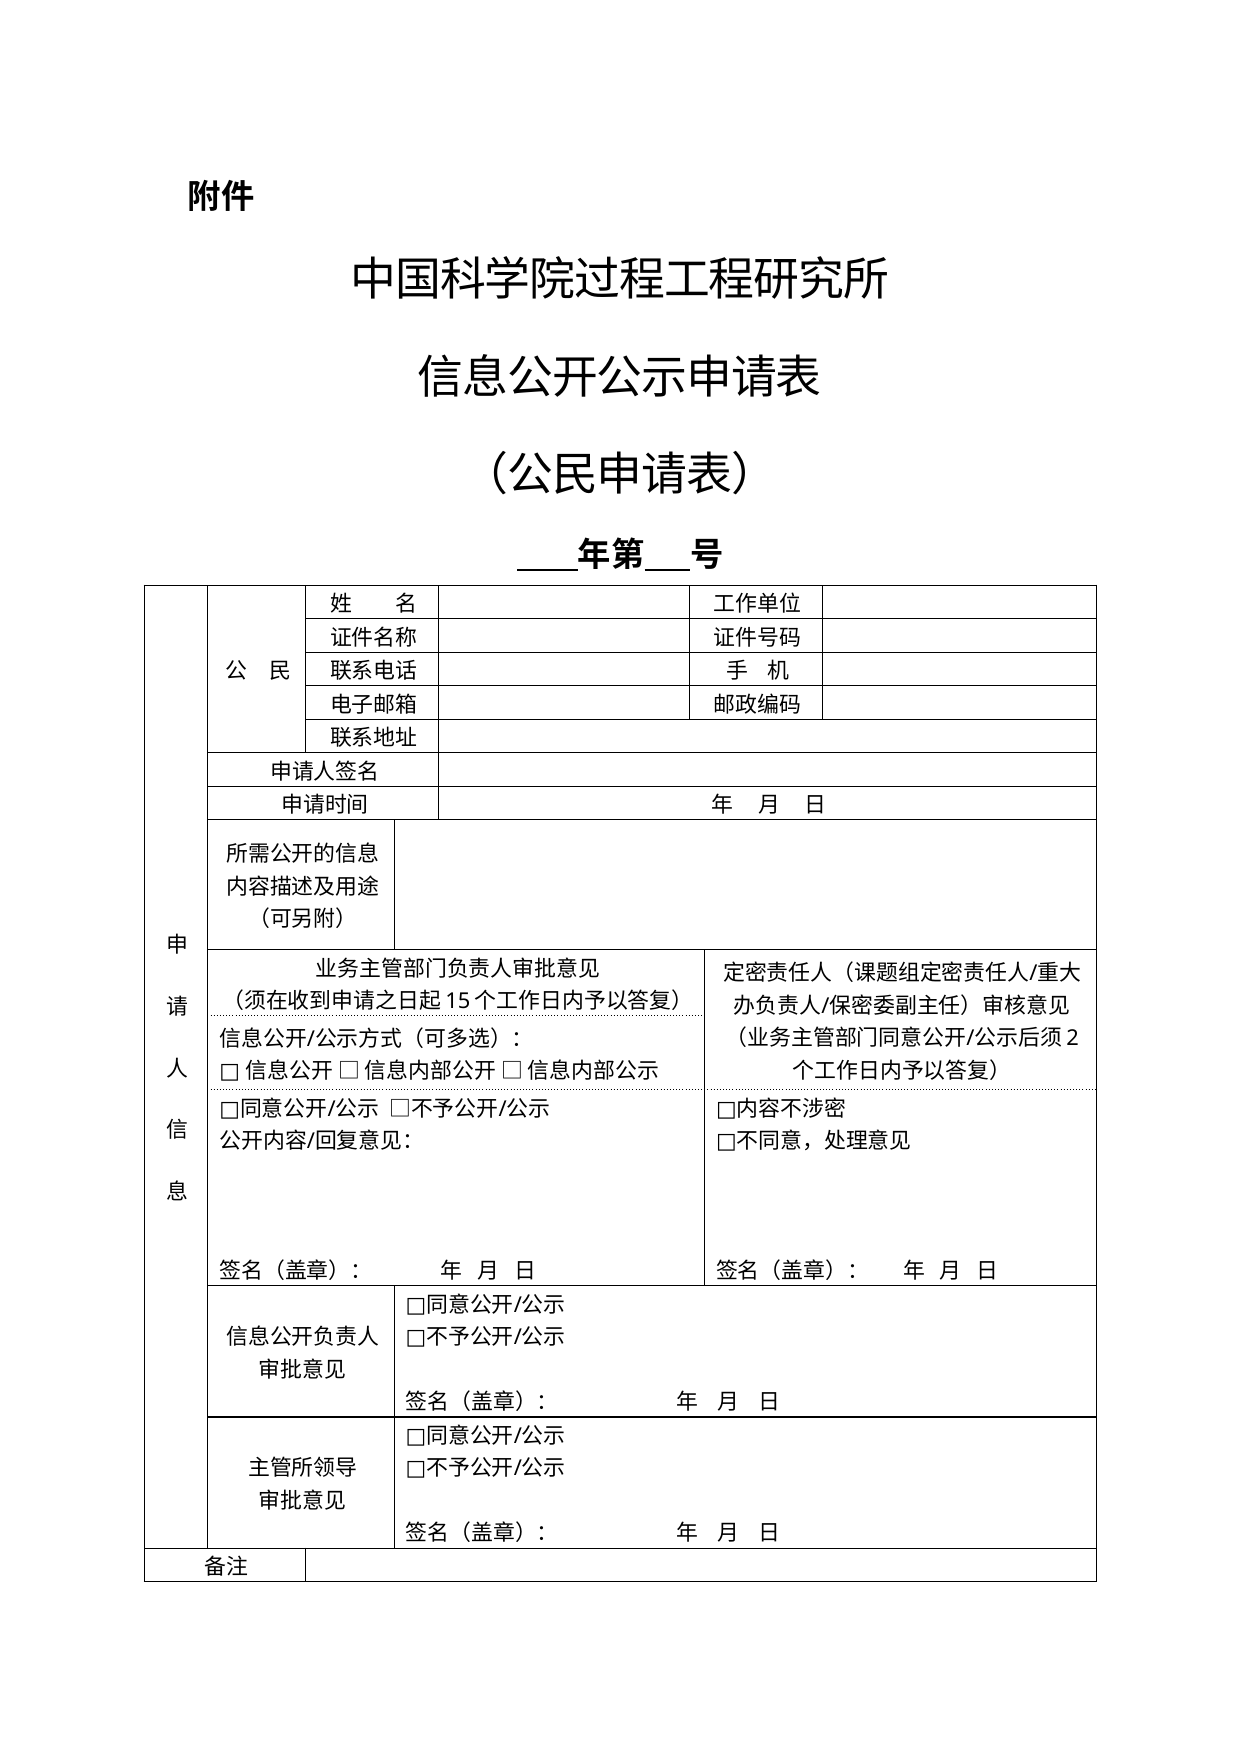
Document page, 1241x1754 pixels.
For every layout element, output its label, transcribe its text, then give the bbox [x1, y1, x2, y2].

table_cell [439, 753, 1096, 786]
table_header [439, 586, 689, 618]
table_cell □同意公开/公示 □不予公开/公示 公开内容/回复意见： 签名（盖章）： 年 月 日 [208, 1089, 704, 1285]
table_cell 联系电话 [306, 653, 438, 685]
table_cell [395, 820, 1096, 949]
text 中国科学院过程工程研究所 [187, 227, 1053, 324]
text 附件 [187, 162, 1053, 227]
table_cell [823, 619, 1096, 652]
table_cell 申请时间 [208, 787, 438, 819]
table_cell 电子邮箱 [306, 686, 438, 719]
table_cell 联系地址 [306, 720, 438, 752]
table_cell [823, 653, 1096, 685]
table_cell 信息公开/公示方式（可多选）： □ 信息公开 □ 信息内部公开 □ 信息内部公示 [208, 1015, 704, 1089]
table_cell □同意公开/公示 □不予公开/公示 签名（盖章）： 年 月 日 [395, 1418, 1096, 1547]
table_cell 定密责任人（课题组定密责任人/重大办负责人/保密委副主任）审核意见 （业务主管部门同意公开/公示后须2个工作日内予以答复） [705, 950, 1096, 1089]
text 信息公开公示申请表 [187, 324, 1053, 422]
table_cell 业务主管部门负责人审批意见 （须在收到申请之日起15个工作日内予以答复） [208, 950, 704, 1015]
table_cell □同意公开/公示 □不予公开/公示 签名（盖章）： 年 月 日 [395, 1286, 1096, 1416]
table_header 申 请 人 信 息 [145, 586, 207, 1547]
table_cell [439, 653, 689, 685]
table_header 公 民 [208, 586, 305, 752]
table_cell [823, 686, 1096, 719]
table_header 姓 名 [306, 586, 438, 618]
table_cell 信息公开负责人审批意见 [208, 1286, 394, 1416]
table_cell 备注 [145, 1549, 305, 1581]
table_cell 手 机 [690, 653, 822, 685]
table_cell [439, 686, 689, 719]
table_cell □内容不涉密 □不同意，处理意见 签名（盖章）： 年 月 日 [705, 1089, 1096, 1285]
table_cell 所需公开的信息内容描述及用途（可另附） [208, 820, 394, 949]
table_cell 邮政编码 [690, 686, 822, 719]
table_cell [439, 619, 689, 652]
table_cell [306, 1549, 1096, 1581]
text 年第 号 [187, 519, 1053, 584]
table_cell [439, 720, 1096, 752]
table_cell 证件名称 [306, 619, 438, 652]
table_header 工作单位 [690, 586, 822, 618]
table_cell 年 月 日 [439, 787, 1096, 819]
table_cell 证件号码 [690, 619, 822, 652]
text （公民申请表） [187, 422, 1053, 519]
table_cell 主管所领导 审批意见 [208, 1418, 394, 1547]
table_header [823, 586, 1096, 618]
table_cell 申请人签名 [208, 753, 438, 786]
